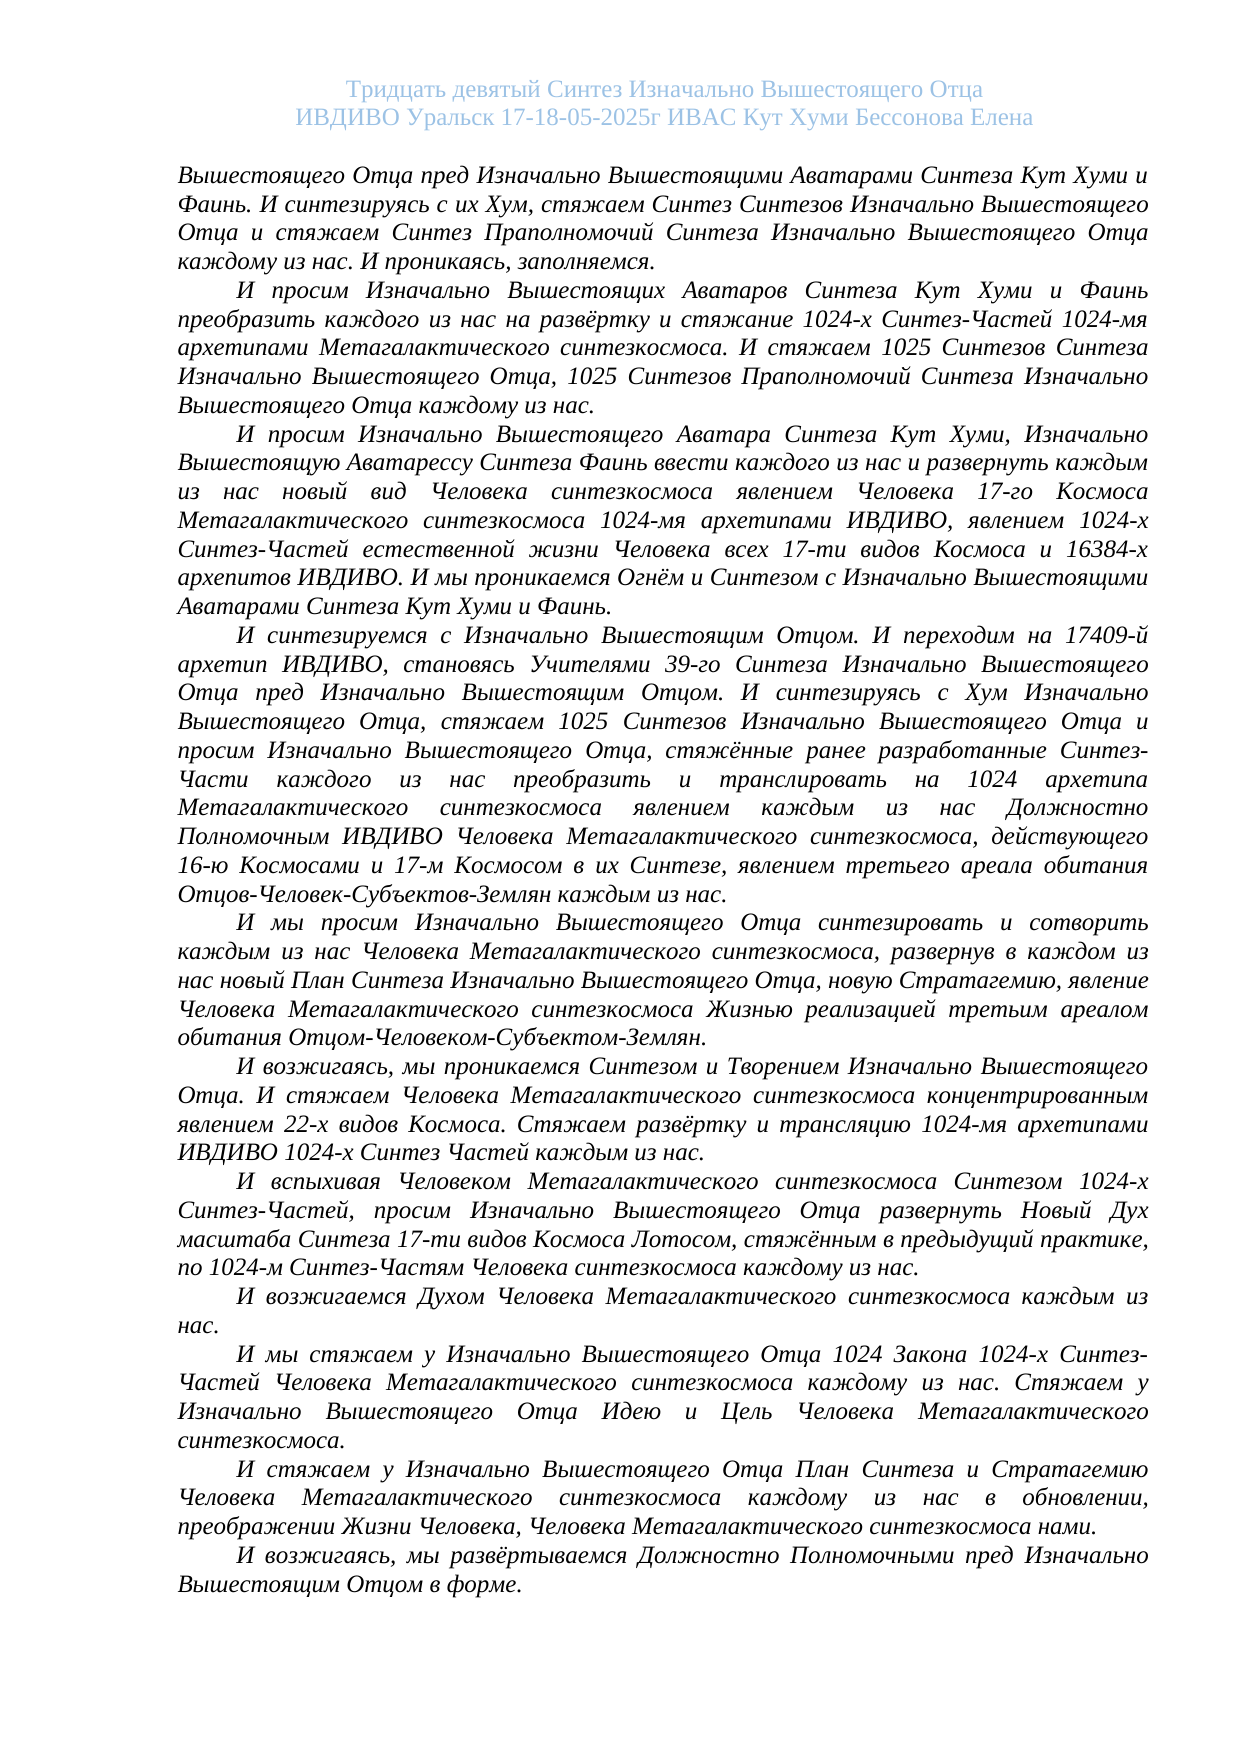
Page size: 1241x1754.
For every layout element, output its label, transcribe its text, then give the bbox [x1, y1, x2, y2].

text И возжигаясь, мы проникаемся Синтезом и Творением Изначально Вышестоящего Отца. И стяжаем Человека Метагалактического синтезкосмоса концентрированным явлением 22-х видов Космоса. Стяжаем развёртку и трансляцию 1024-мя архетипами ИВДИВО 1024-х Синтез Частей каждым из нас. [177, 1051, 1152, 1166]
text И просим Изначально Вышестоящих Аватаров Синтеза Кут Хуми и Фаинь преобразить каждого из нас на развёртку и стяжание 1024-х Синтез-Частей 1024-мя архетипами Метагалактического синтезкосмоса. И стяжаем 1025 Синтезов Синтеза Изначально Вышестоящего Отца, 1025 Синтезов Праполномочий Синтеза Изначально Вышестоящего Отца каждому из нас. [177, 275, 1152, 419]
text И мы просим Изначально Вышестоящего Отца синтезировать и сотворить каждым из нас Человека Метагалактического синтезкосмоса, развернув в каждом из нас новый План Синтеза Изначально Вышестоящего Отца, новую Стратагемию, явление Человека Метагалактического синтезкосмоса Жизнью реализацией третьим ареалом обитания Отцом-Человеком-Субъектом-Землян. [177, 907, 1152, 1051]
text И стяжаем у Изначально Вышестоящего Отца План Синтеза и Стратагемию Человека Метагалактического синтезкосмоса каждому из нас в обновлении, преображении Жизни Человека, Человека Метагалактического синтезкосмоса нами. [177, 1454, 1152, 1540]
text И просим Изначально Вышестоящего Аватара Синтеза Кут Хуми, Изначально Вышестоящую Аватарессу Синтеза Фаинь ввести каждого из нас и развернуть каждым из нас новый вид Человека синтезкосмоса явлением Человека 17-го Космоса Метагалактического синтезкосмоса 1024-мя архетипами ИВДИВО, явлением 1024-х Синтез-Частей естественной жизни Человека всех 17-ти видов Космоса и 16384-х архепитов ИВДИВО. И мы проникаемся Огнём и Синтезом с Изначально Вышестоящими Аватарами Синтеза Кут Хуми и Фаинь. [177, 419, 1152, 620]
text И мы стяжаем у Изначально Вышестоящего Отца 1024 Закона 1024-х Синтез-Частей Человека Метагалактического синтезкосмоса каждому из нас. Стяжаем у Изначально Вышестоящего Отца Идею и Цель Человека Метагалактического синтезкосмоса. [177, 1339, 1152, 1454]
text И вспыхивая Человеком Метагалактического синтезкосмоса Синтезом 1024-х Синтез-Частей, просим Изначально Вышестоящего Отца развернуть Новый Дух масштаба Синтеза 17-ти видов Космоса Лотосом, стяжённым в предыдущий практике, по 1024-м Синтез-Частям Человека синтезкосмоса каждому из нас. [177, 1166, 1152, 1281]
text И возжигаясь, мы развёртываемся Должностно Полномочными пред Изначально Вышестоящим Отцом в форме. [177, 1540, 1152, 1597]
text И возжигаемся Духом Человека Метагалактического синтезкосмоса каждым из нас. [177, 1281, 1152, 1339]
text И синтезируемся с Изначально Вышестоящим Отцом. И переходим на 17409-й архетип ИВДИВО, становясь Учителями 39-го Синтеза Изначально Вышестоящего Отца пред Изначально Вышестоящим Отцом. И синтезируясь с Хум Изначально Вышестоящего Отца, стяжаем 1025 Синтезов Изначально Вышестоящего Отца и просим Изначально Вышестоящего Отца, стяжённые ранее разработанные Синтез-Части каждого из нас преобразить и транслировать на 1024 архетипа Метагалактического синтезкосмоса явлением каждым из нас Должностно Полномочным ИВДИВО Человека Метагалактического синтезкосмоса, действующего 16-ю Космосами и 17-м Космосом в их Синтезе, явлением третьего ареала обитания Отцов-Человек-Субъектов-Землян каждым из нас. [177, 620, 1152, 907]
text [177, 160, 1152, 275]
